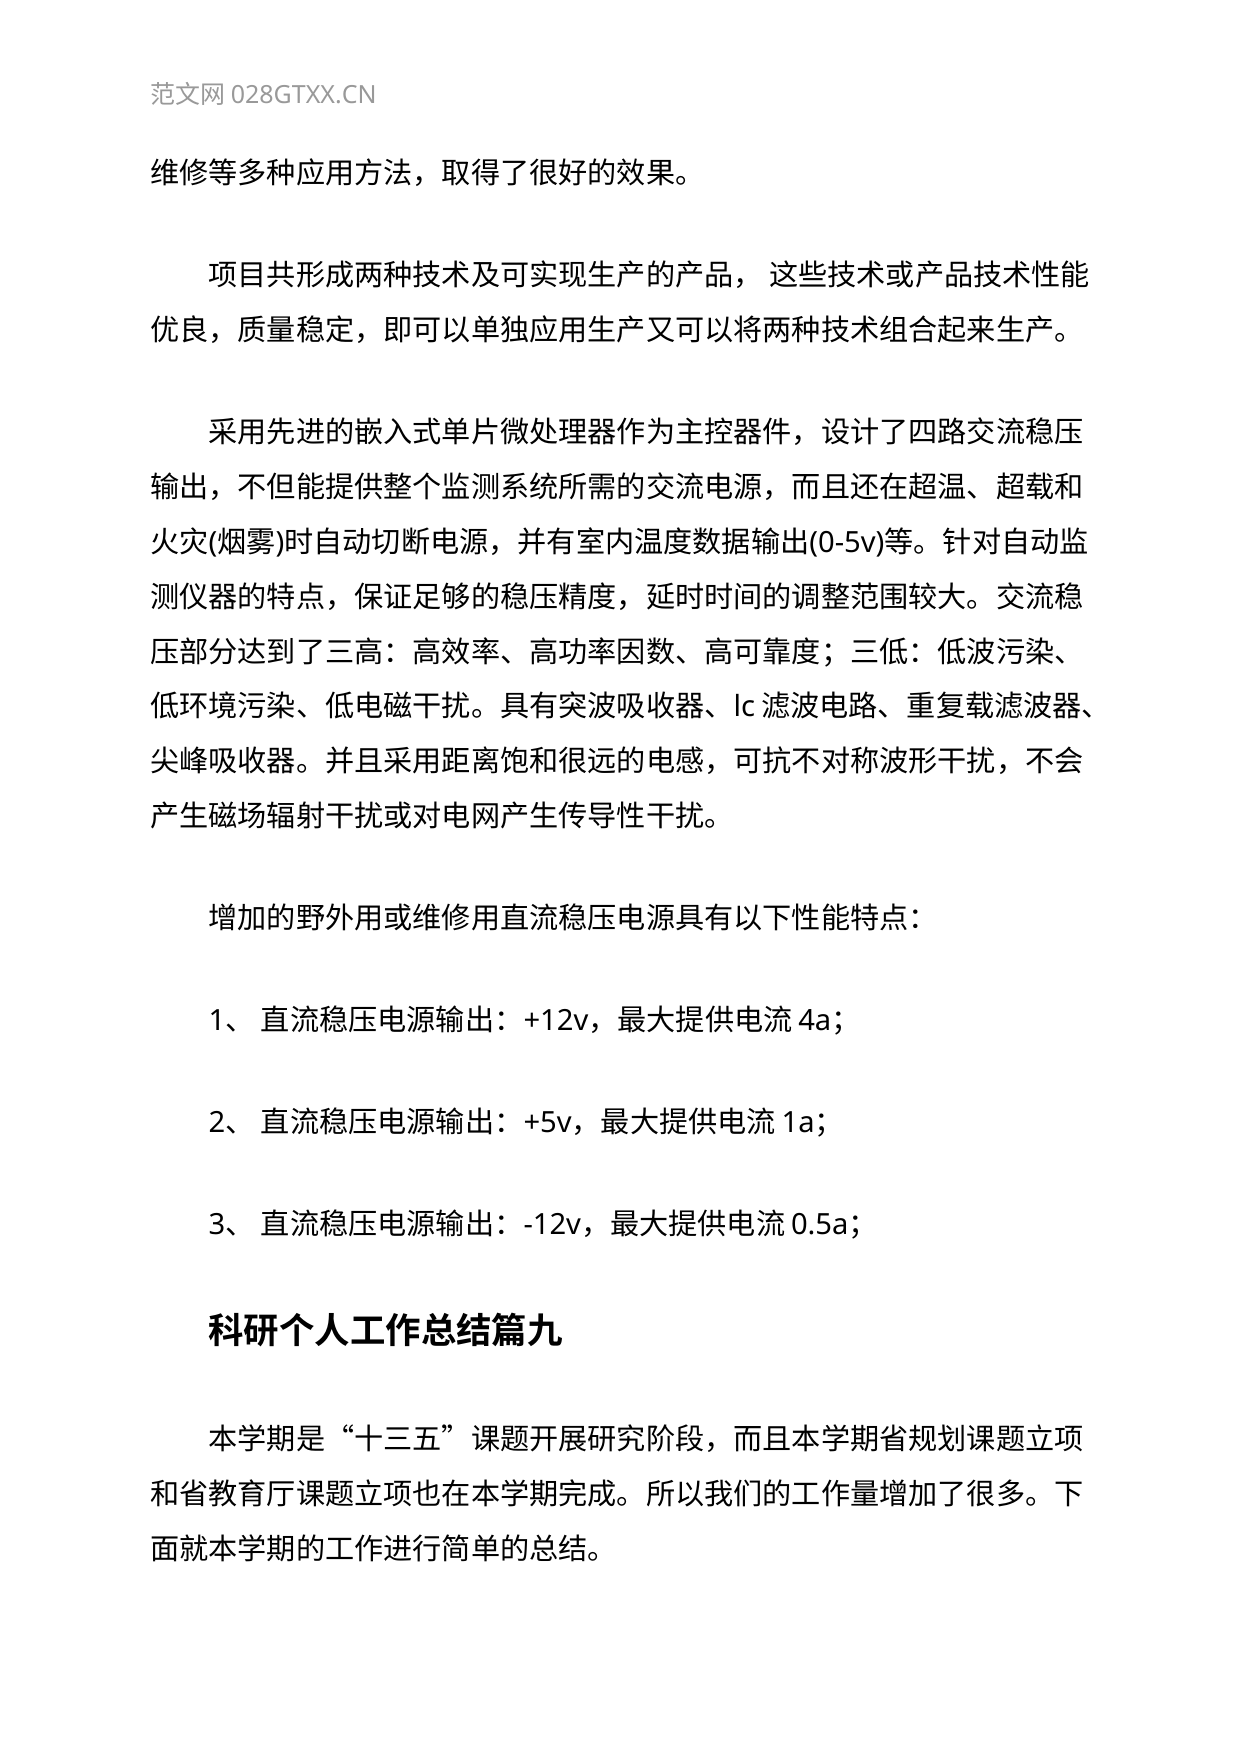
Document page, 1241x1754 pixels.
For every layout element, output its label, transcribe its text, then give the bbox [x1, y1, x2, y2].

text 本学期是“十三五”课题开展研究阶段，而且本学期省规划课题立项和省教育厅课题立项也在本学期完成。所以我们的工作量增加了很多。下面就本学期的工作进行简单的总结。 [150, 1416, 1090, 1568]
text 采用先进的嵌入式单片微处理器作为主控器件，设计了四路交流稳压输出，不但能提供整个监测系统所需的交流电源，而且还在超温、超载和火灾(烟雾)时自动切断电源，并有室内温度数据输出(0-5v)等。针对自动监测仪器的特点，保证足够的稳压精度，延时时间的调整范围较大。交流稳压部分达到了三高：高效率、高功率因数、高可靠度；三低：低波污染、低环境污染、低电磁干扰。具有突波吸收器、lc滤波电路、重复载滤波器、尖峰吸收器。并且采用距离饱和很远的电感，可抗不对称波形干扰，不会产生磁场辐射干扰或对电网产生传导性干扰。 [150, 408, 1090, 835]
text 增加的野外用或维修用直流稳压电源具有以下性能特点： [150, 895, 1090, 937]
text 3、 直流稳压电源输出：-12v，最大提供电流0.5a； [150, 1200, 1090, 1243]
text 科研个人工作总结篇九 [150, 1302, 1090, 1354]
text 2、 直流稳压电源输出：+5v，最大提供电流1a； [150, 1098, 1090, 1141]
text 项目共形成两种技术及可实现生产的产品， 这些技术或产品技术性能优良，质量稳定，即可以单独应用生产又可以将两种技术组合起来生产。 [150, 252, 1090, 349]
text 1、 直流稳压电源输出：+12v，最大提供电流4a； [150, 996, 1090, 1039]
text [150, 150, 1090, 192]
